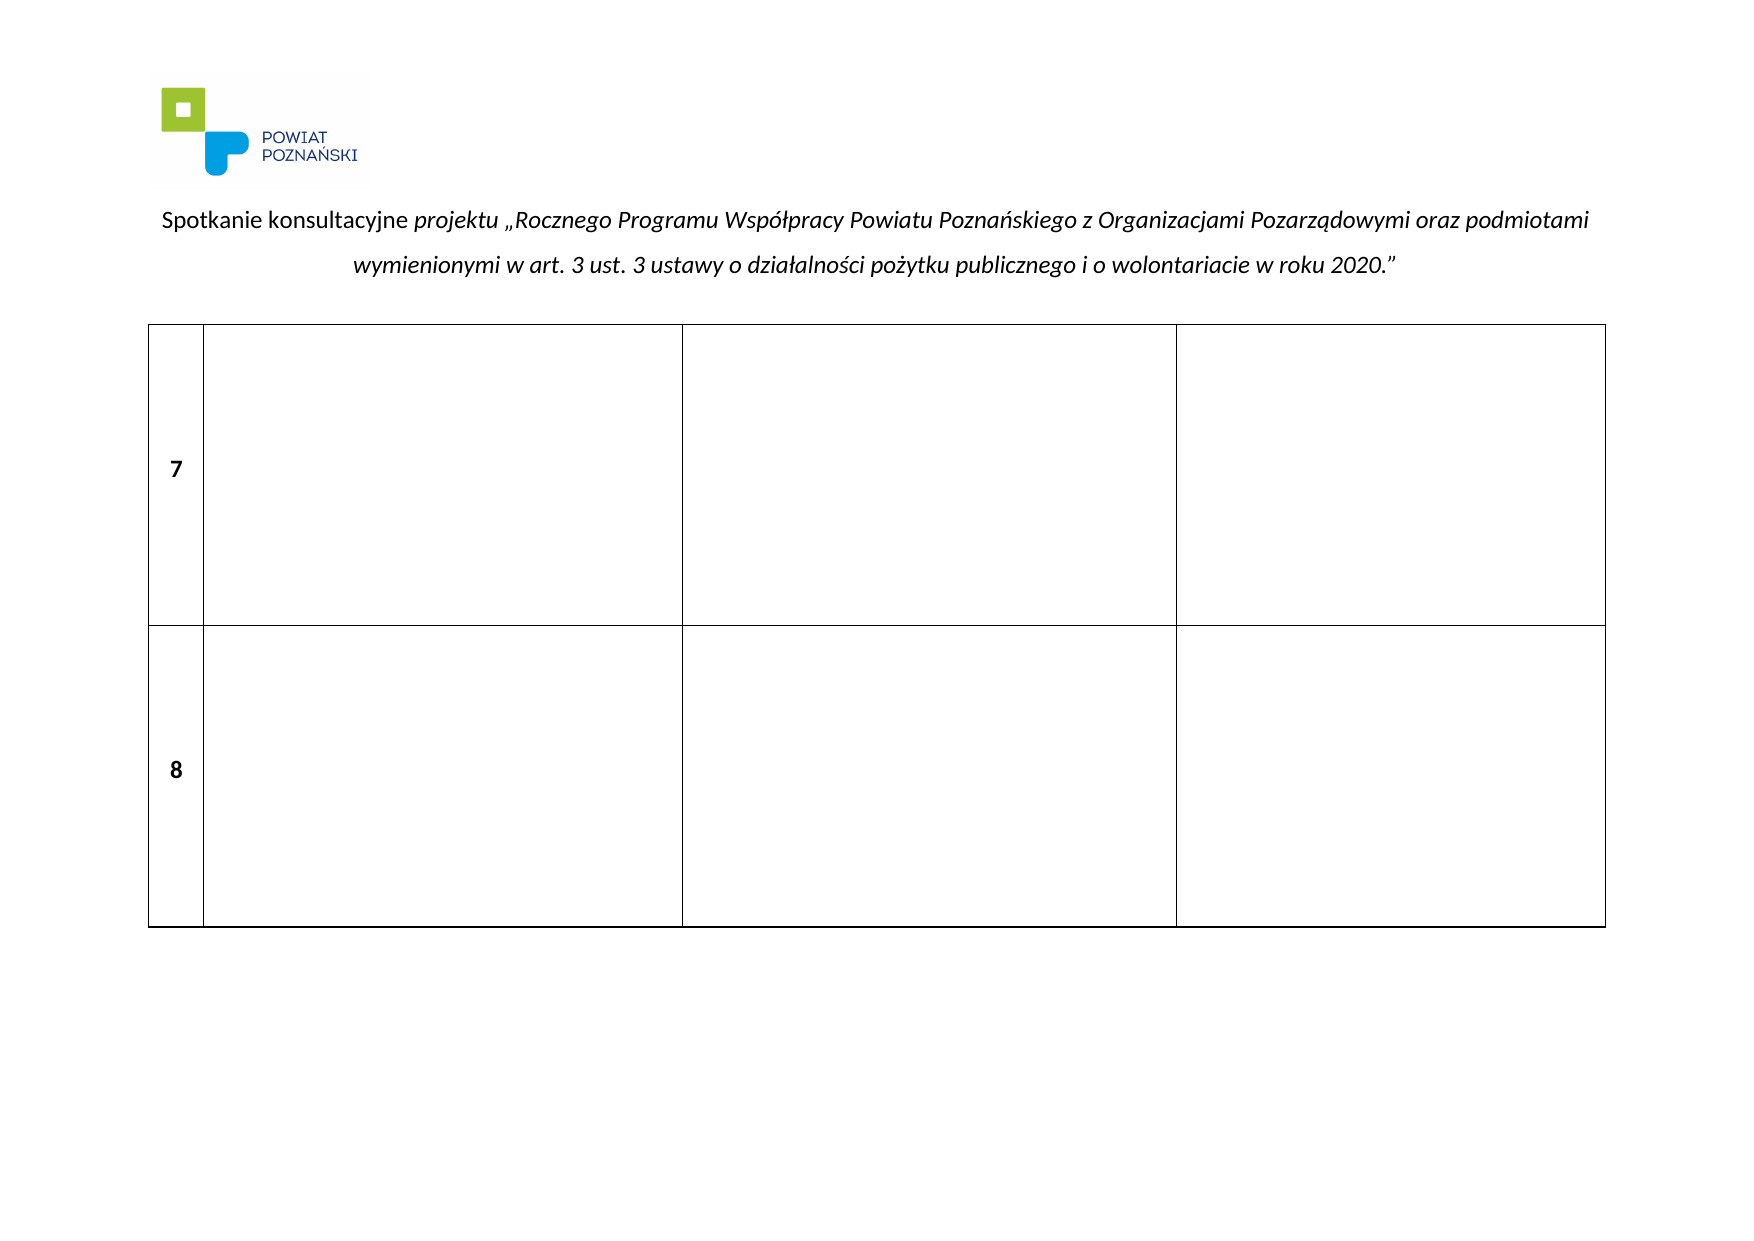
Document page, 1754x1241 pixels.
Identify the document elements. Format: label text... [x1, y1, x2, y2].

table_cell [204, 626, 682, 926]
table_cell [1177, 626, 1605, 926]
table_cell 8 [149, 626, 203, 926]
picture [147, 73, 372, 190]
table_cell [683, 626, 1176, 926]
table_cell [683, 325, 1176, 625]
table_cell [204, 325, 682, 625]
table_cell 7 [149, 325, 203, 625]
table_cell [1177, 325, 1605, 625]
